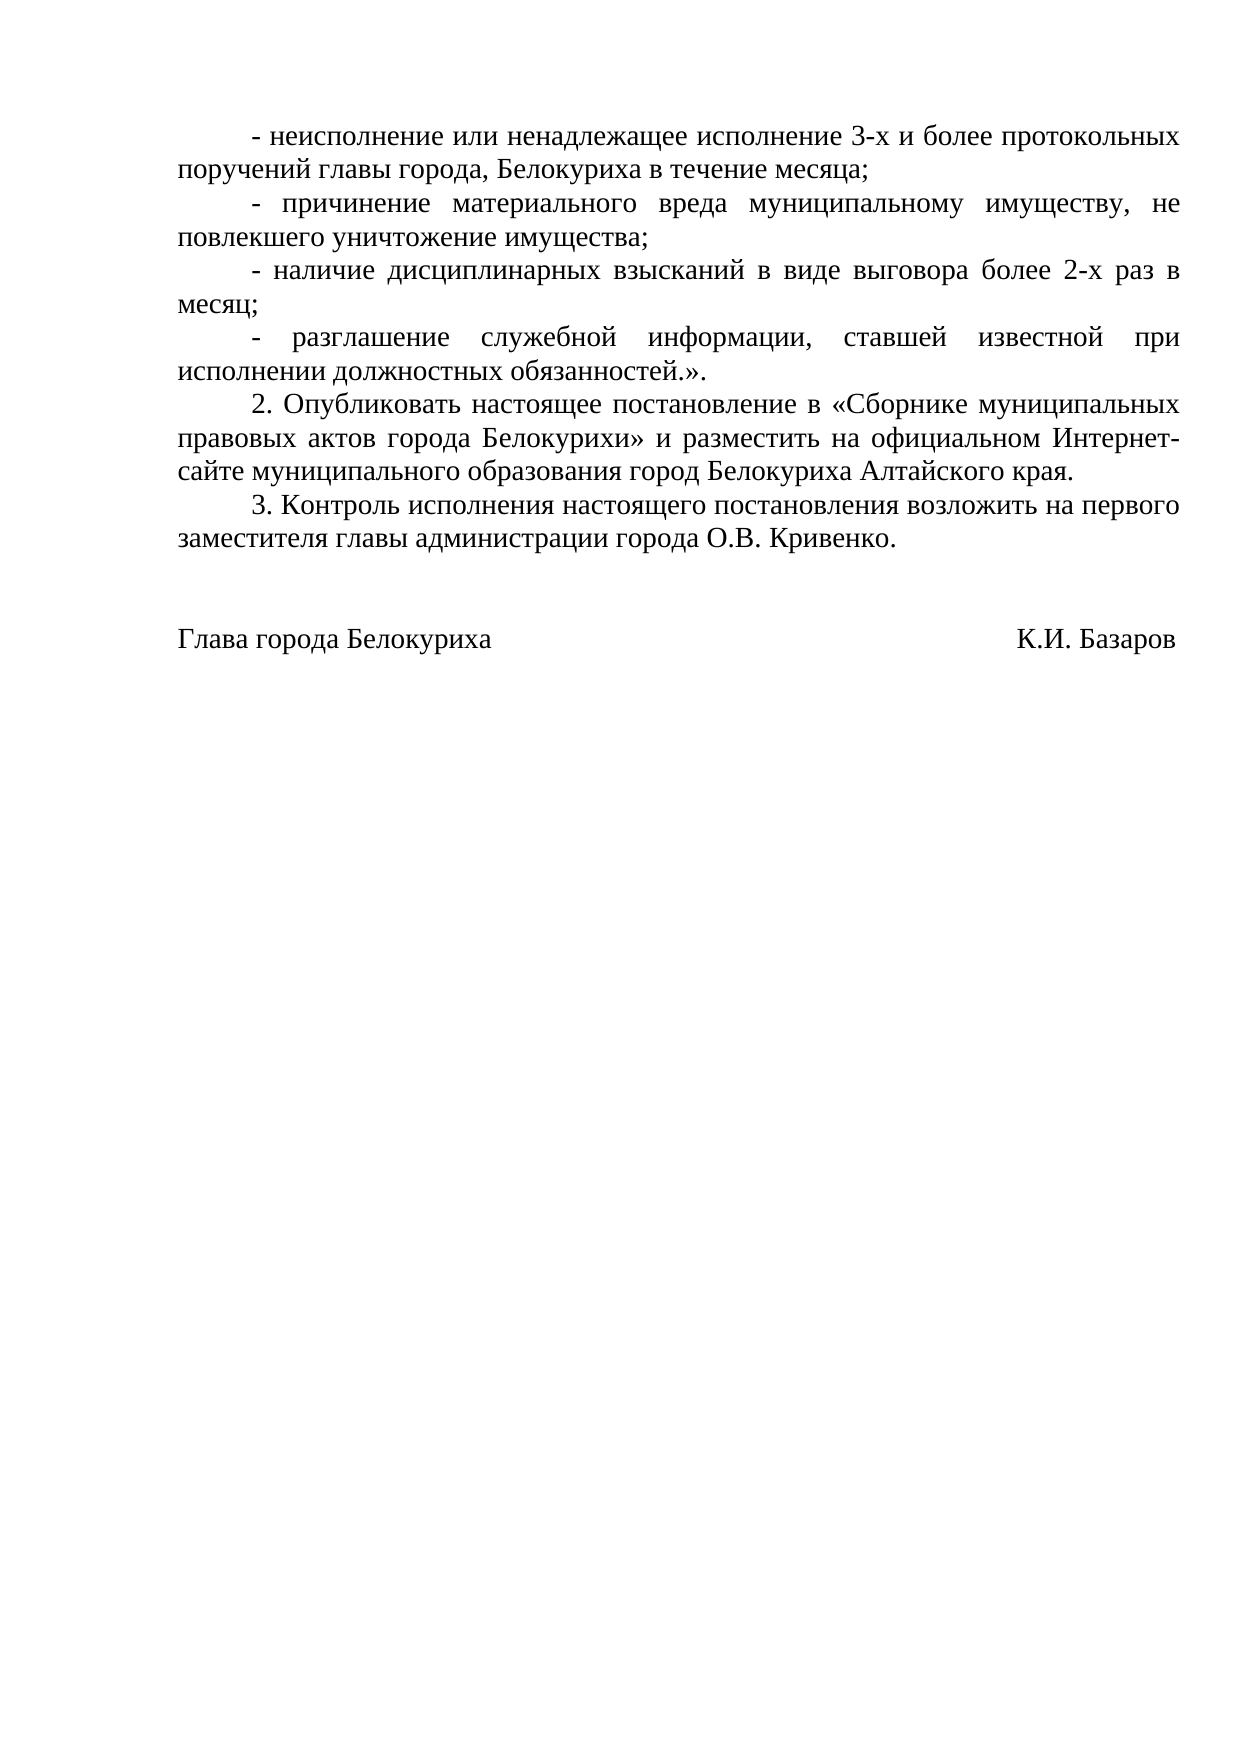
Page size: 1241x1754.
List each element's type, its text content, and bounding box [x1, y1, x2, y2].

text - причинение материального вреда муниципальному имуществу, не повлекшего уничтожение имущества; [177, 185, 1181, 252]
text 2. Опубликовать настоящее постановление в «Сборнике муниципальных правовых актов города Белокурихи» и разместить на официальном Интернет-сайте муниципального образования город Белокуриха Алтайского края. [177, 386, 1181, 487]
text - наличие дисциплинарных взысканий в виде выговора более 2-х раз в месяц; [177, 252, 1181, 319]
text - неисполнение или ненадлежащее исполнение 3-х и более протокольных поручений главы города, Белокуриха в течение месяца; [177, 118, 1181, 185]
text Глава города Белокуриха К.И. Базаров [177, 621, 1181, 655]
text - разглашение служебной информации, ставшей известной при исполнении должностных обязанностей.». [177, 319, 1181, 386]
text 3. Контроль исполнения настоящего постановления возложить на первого заместителя главы администрации города О.В. Кривенко. [177, 487, 1181, 554]
